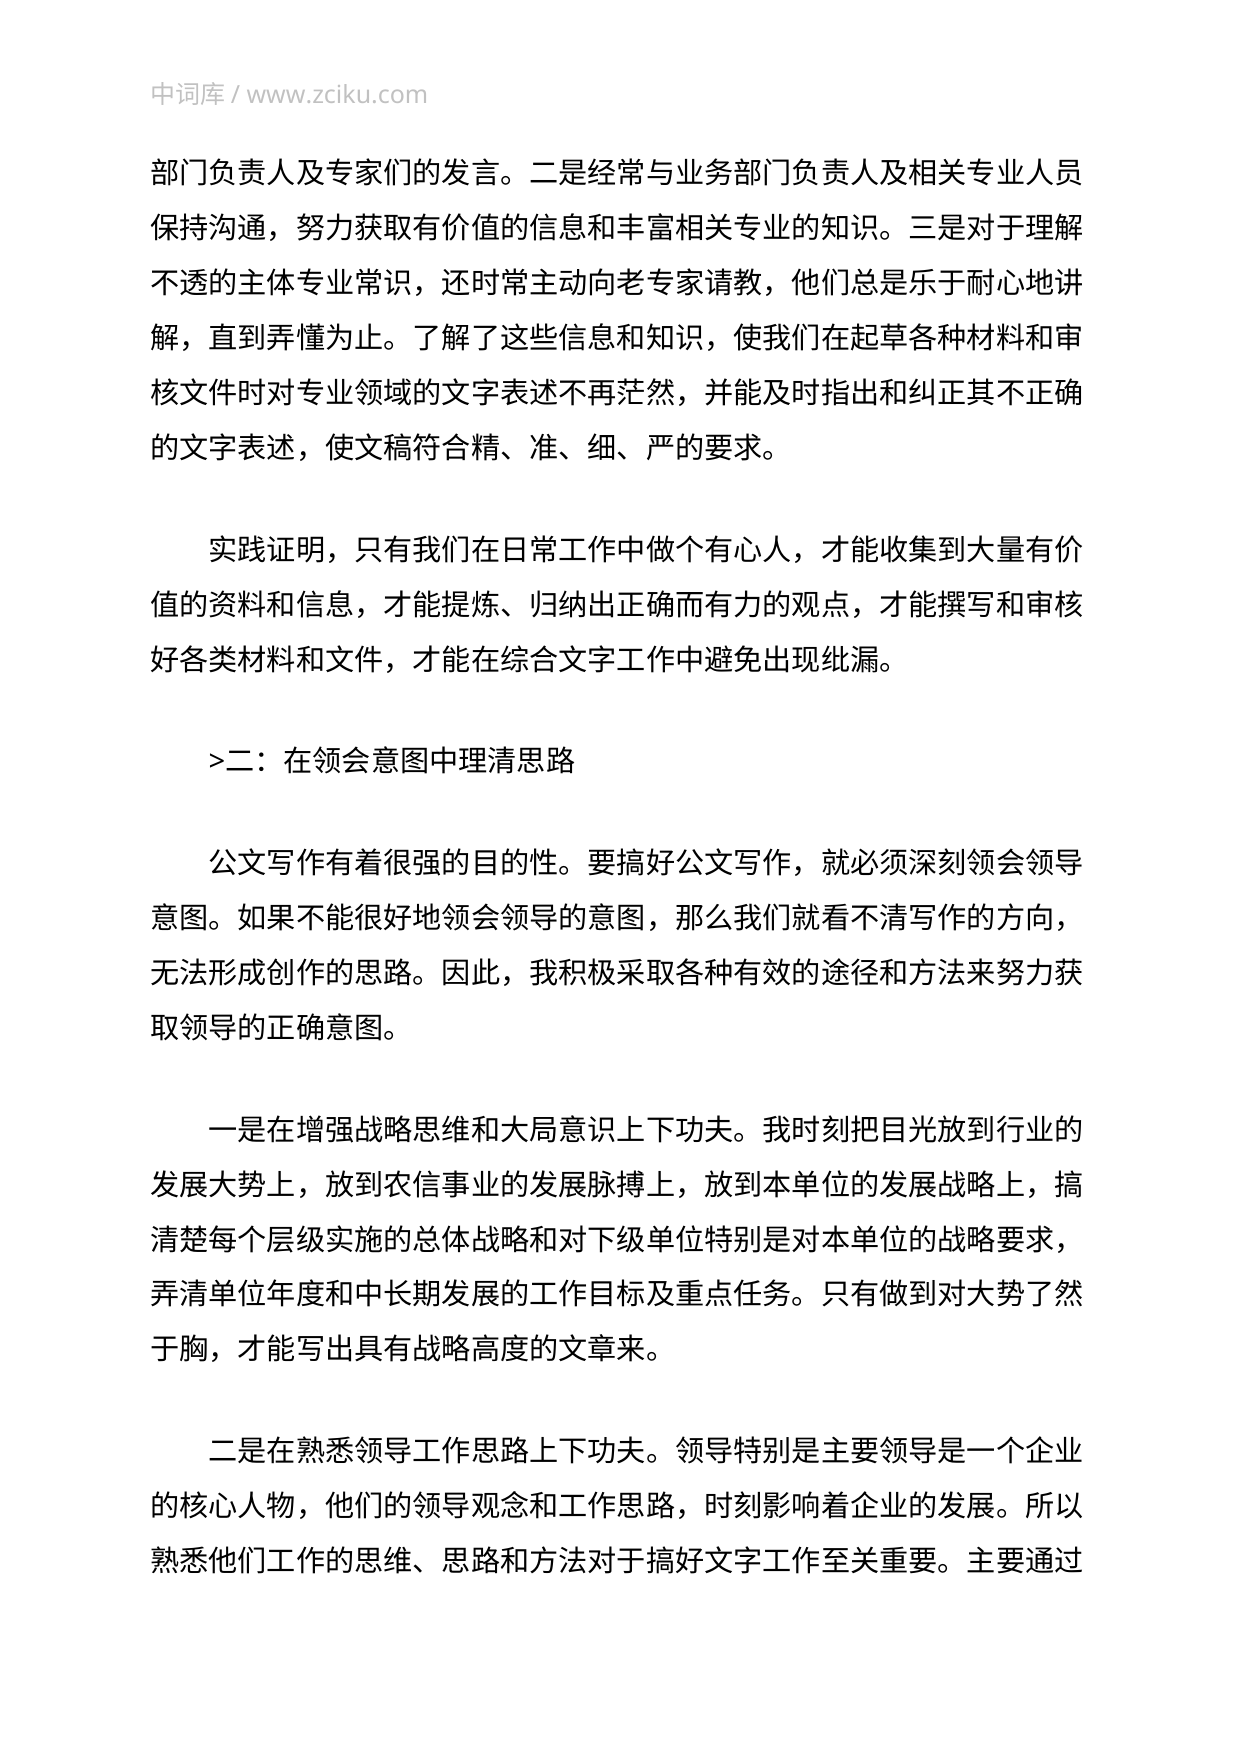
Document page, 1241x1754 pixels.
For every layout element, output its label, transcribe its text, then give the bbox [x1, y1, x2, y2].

text 实践证明，只有我们在日常工作中做个有心人，才能收集到大量有价值的资料和信息，才能提炼、归纳出正确而有力的观点，才能撰写和审核好各类材料和文件，才能在综合文字工作中避免出现纰漏。 [150, 526, 1090, 678]
text 公文写作有着很强的目的性。要搞好公文写作，就必须深刻领会领导意图。如果不能很好地领会领导的意图，那么我们就看不清写作的方向，无法形成创作的思路。因此，我积极采取各种有效的途径和方法来努力获取领导的正确意图。 [150, 840, 1090, 1047]
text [150, 150, 1090, 467]
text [150, 1428, 1090, 1580]
text >二：在领会意图中理清思路 [150, 738, 1090, 780]
text 一是在增强战略思维和大局意识上下功夫。我时刻把目光放到行业的发展大势上，放到农信事业的发展脉搏上，放到本单位的发展战略上，搞清楚每个层级实施的总体战略和对下级单位特别是对本单位的战略要求，弄清单位年度和中长期发展的工作目标及重点任务。只有做到对大势了然于胸，才能写出具有战略高度的文章来。 [150, 1106, 1090, 1368]
